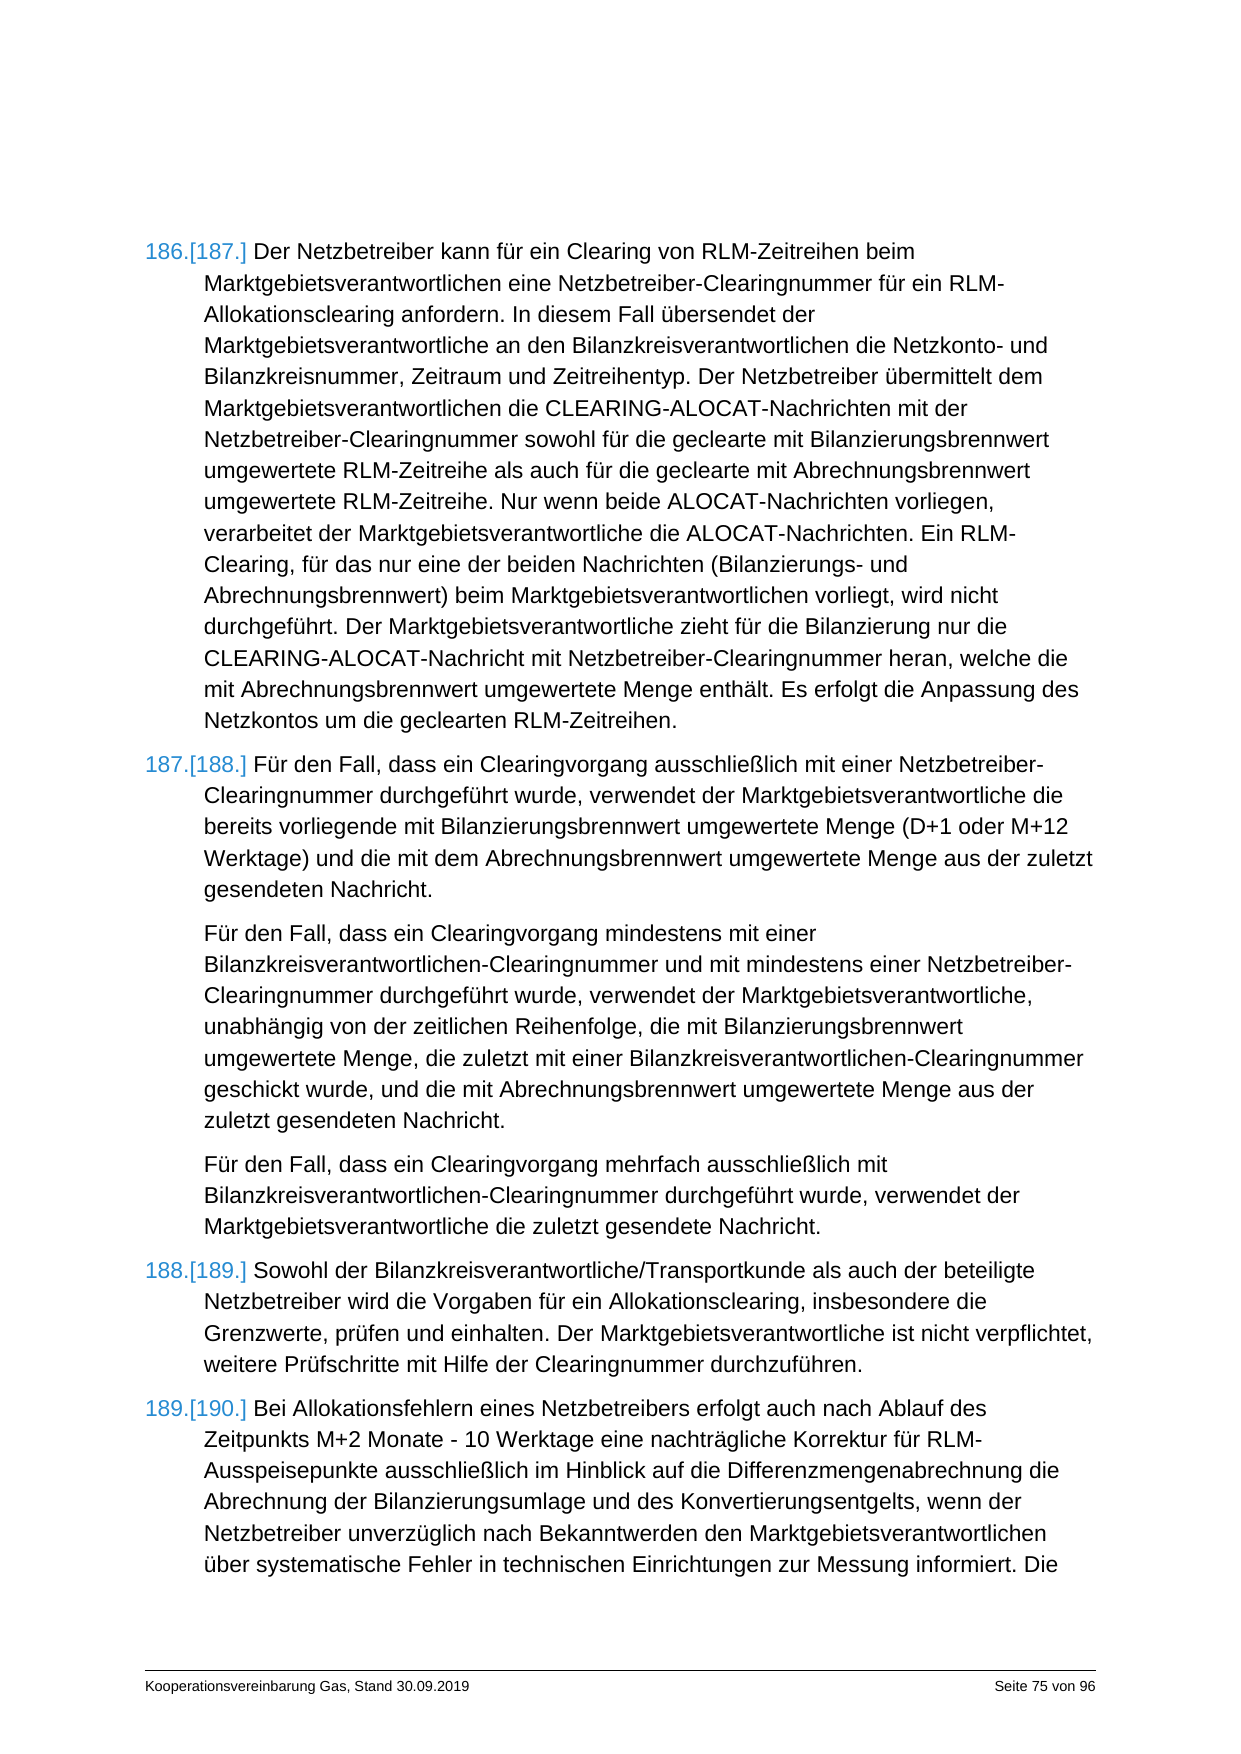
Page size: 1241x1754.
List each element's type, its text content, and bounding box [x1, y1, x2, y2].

list Der Netzbetreiber kann für ein Clearing von RLM-Zeitreihen beim Marktgebietsverantwortlichen eine Netzbetreiber-Clearingnummer für ein RLM-Allokationsclearing anfordern. In diesem Fall übersendet der Marktgebietsverantwortliche an den Bilanzkreisverantwortlichen die Netzkonto- und Bilanzkreisnummer, Zeitraum und Zeitreihentyp. Der Netzbetreiber übermittelt dem Marktgebietsverantwortlichen die CLEARING-ALOCAT-Nachrichten mit der Netzbetreiber-Clearingnummer sowohl für die geclearte mit Bilanzierungsbrennwert umgewertete RLM-Zeitreihe als auch für die geclearte mit Abrechnungsbrennwert umgewertete RLM-Zeitreihe. Nur wenn beide ALOCAT-Nachrichten vorliegen, verarbeitet der Marktgebietsverantwortliche die ALOCAT-Nachrichten. Ein RLM-Clearing, für das nur eine der beiden Nachrichten (Bilanzierungs- und Abrechnungsbrennwert) beim Marktgebietsverantwortlichen vorliegt, wird nicht durchgeführt. Der Marktgebietsverantwortliche zieht für die Bilanzierung nur die CLEARING-ALOCAT-Nachricht mit Netzbetreiber-Clearingnummer heran, welche die mit Abrechnungsbrennwert umgewertete Menge enthält. Es erfolgt die Anpassung des Netzkontos um die geclearten RLM-Zeitreihen. [145, 233, 1096, 733]
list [145, 1389, 1096, 1577]
text Für den Fall, dass ein Clearingvorgang mehrfach ausschließlich mit Bilanzkreisverantwortlichen-Clearingnummer durchgeführt wurde, verwendet der Marktgebietsverantwortliche die zuletzt gesendete Nachricht. [204, 1146, 1096, 1239]
text Für den Fall, dass ein Clearingvorgang mindestens mit einer Bilanzkreisverantwortlichen-Clearingnummer und mit mindestens einer Netzbetreiber-Clearingnummer durchgeführt wurde, verwendet der Marktgebietsverantwortliche, unabhängig von der zeitlichen Reihenfolge, die mit Bilanzierungsbrennwert umgewertete Menge, die zuletzt mit einer Bilanzkreisverantwortlichen-Clearingnummer geschickt wurde, und die mit Abrechnungsbrennwert umgewertete Menge aus der zuletzt gesendeten Nachricht. [204, 914, 1096, 1133]
list Sowohl der Bilanzkreisverantwortliche/Transportkunde als auch der beteiligte Netzbetreiber wird die Vorgaben für ein Allokationsclearing, insbesondere die Grenzwerte, prüfen und einhalten. Der Marktgebietsverantwortliche ist nicht verpflichtet, weitere Prüfschritte mit Hilfe der Clearingnummer durchzuführen. [145, 1252, 1096, 1377]
list Für den Fall, dass ein Clearingvorgang ausschließlich mit einer Netzbetreiber-Clearingnummer durchgeführt wurde, verwendet der Marktgebietsverantwortliche die bereits vorliegende mit Bilanzierungsbrennwert umgewertete Menge (D+1 oder M+12 Werktage) und die mit dem Abrechnungsbrennwert umgewertete Menge aus der zuletzt gesendeten Nachricht. [145, 746, 1096, 902]
